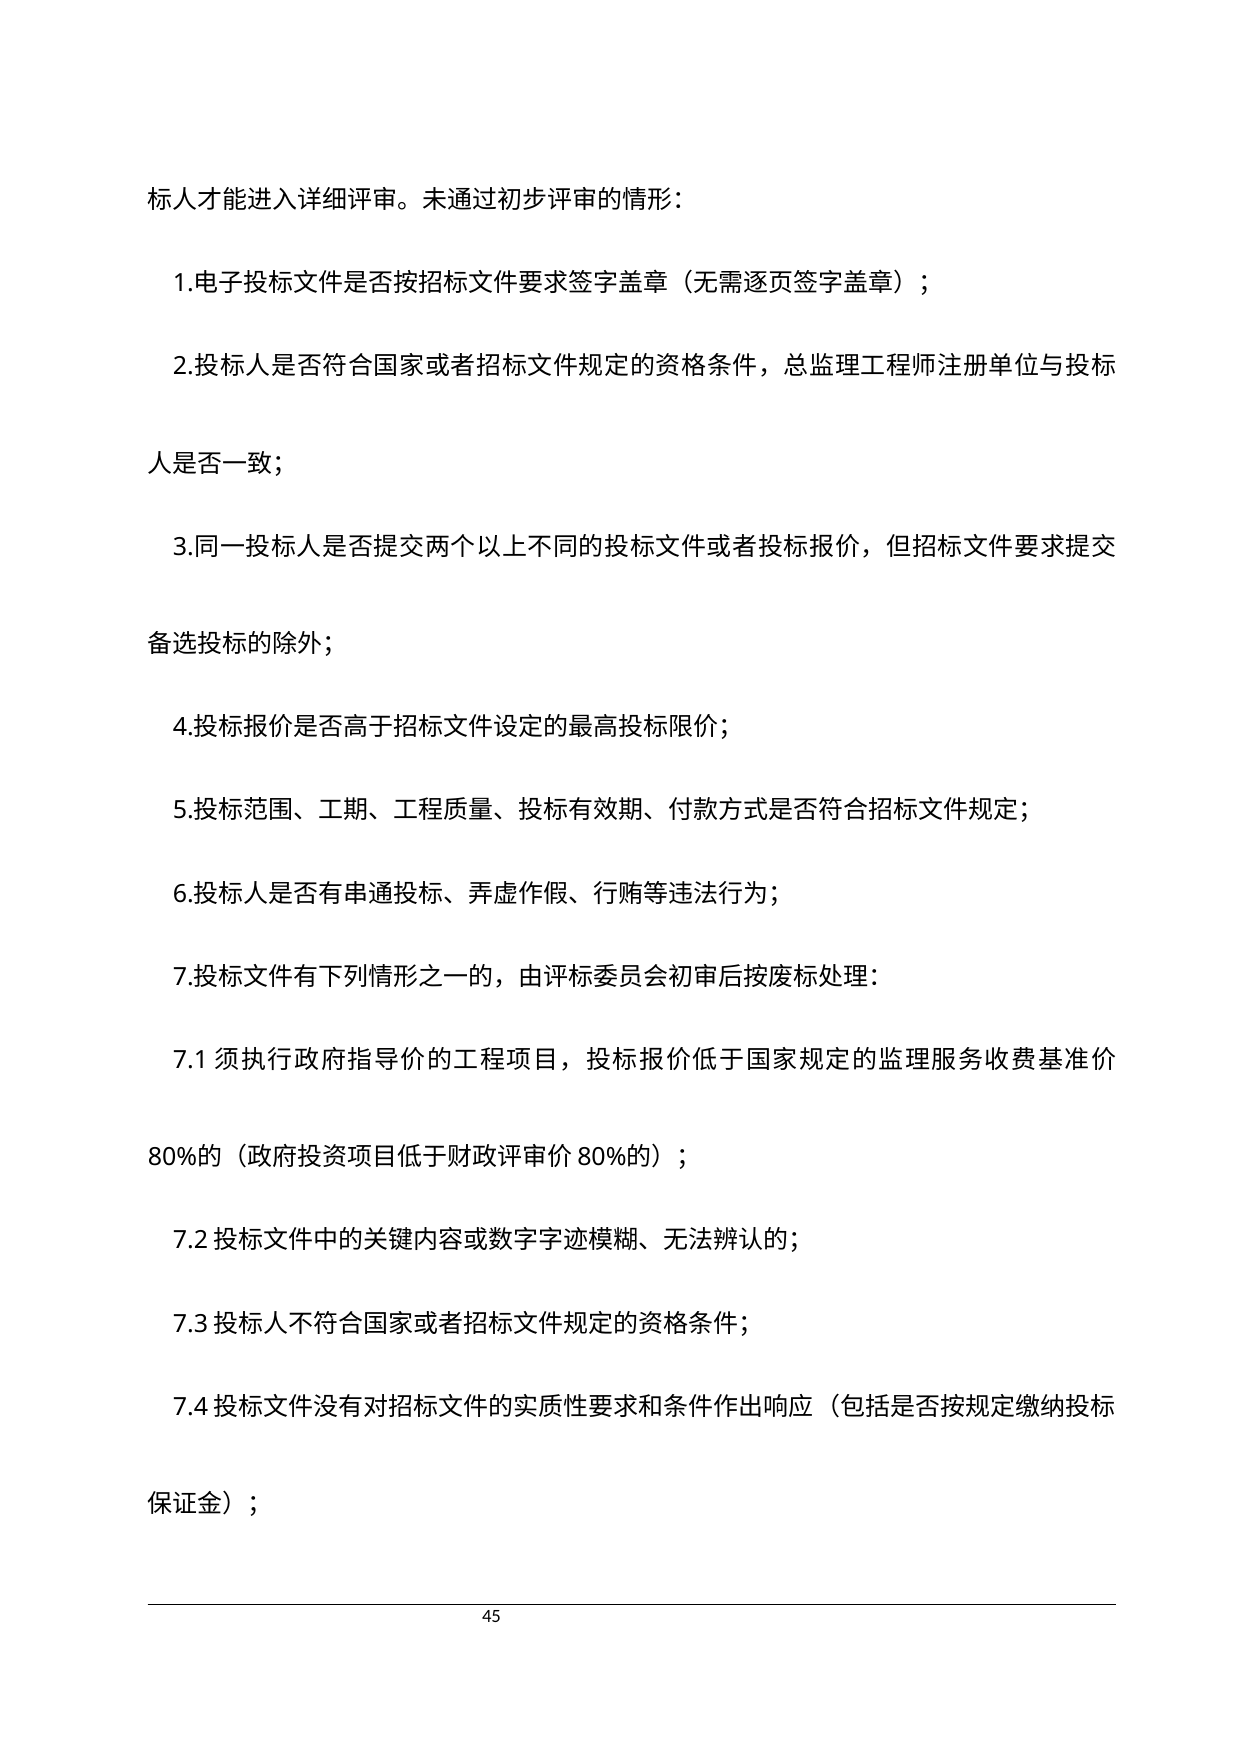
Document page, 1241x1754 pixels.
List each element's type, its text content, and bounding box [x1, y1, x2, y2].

text 1.电子投标文件是否按招标文件要求签字盖章（无需逐页签字盖章）； [148, 248, 1116, 313]
text 7.2投标文件中的关键内容或数字字迹模糊、无法辨认的； [148, 1206, 1116, 1271]
text 2.投标人是否符合国家或者招标文件规定的资格条件，总监理工程师注册单位与投标人是否一致； [148, 331, 1116, 494]
text 4.投标报价是否高于招标文件设定的最高投标限价； [148, 692, 1116, 757]
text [148, 165, 1116, 230]
text 7.3投标人不符合国家或者招标文件规定的资格条件； [148, 1289, 1116, 1354]
text 6.投标人是否有串通投标、弄虚作假、行贿等违法行为； [148, 859, 1116, 924]
text 7.投标文件有下列情形之一的，由评标委员会初审后按废标处理： [148, 942, 1116, 1007]
text 7.4投标文件没有对招标文件的实质性要求和条件作出响应（包括是否按规定缴纳投标保证金）； [148, 1372, 1116, 1534]
text 3.同一投标人是否提交两个以上不同的投标文件或者投标报价，但招标文件要求提交备选投标的除外； [148, 512, 1116, 674]
text 5.投标范围、工期、工程质量、投标有效期、付款方式是否符合招标文件规定； [148, 776, 1116, 841]
text 7.1须执行政府指导价的工程项目，投标报价低于国家规定的监理服务收费基准价80%的（政府投资项目低于财政评审价80%的）； [148, 1025, 1116, 1187]
